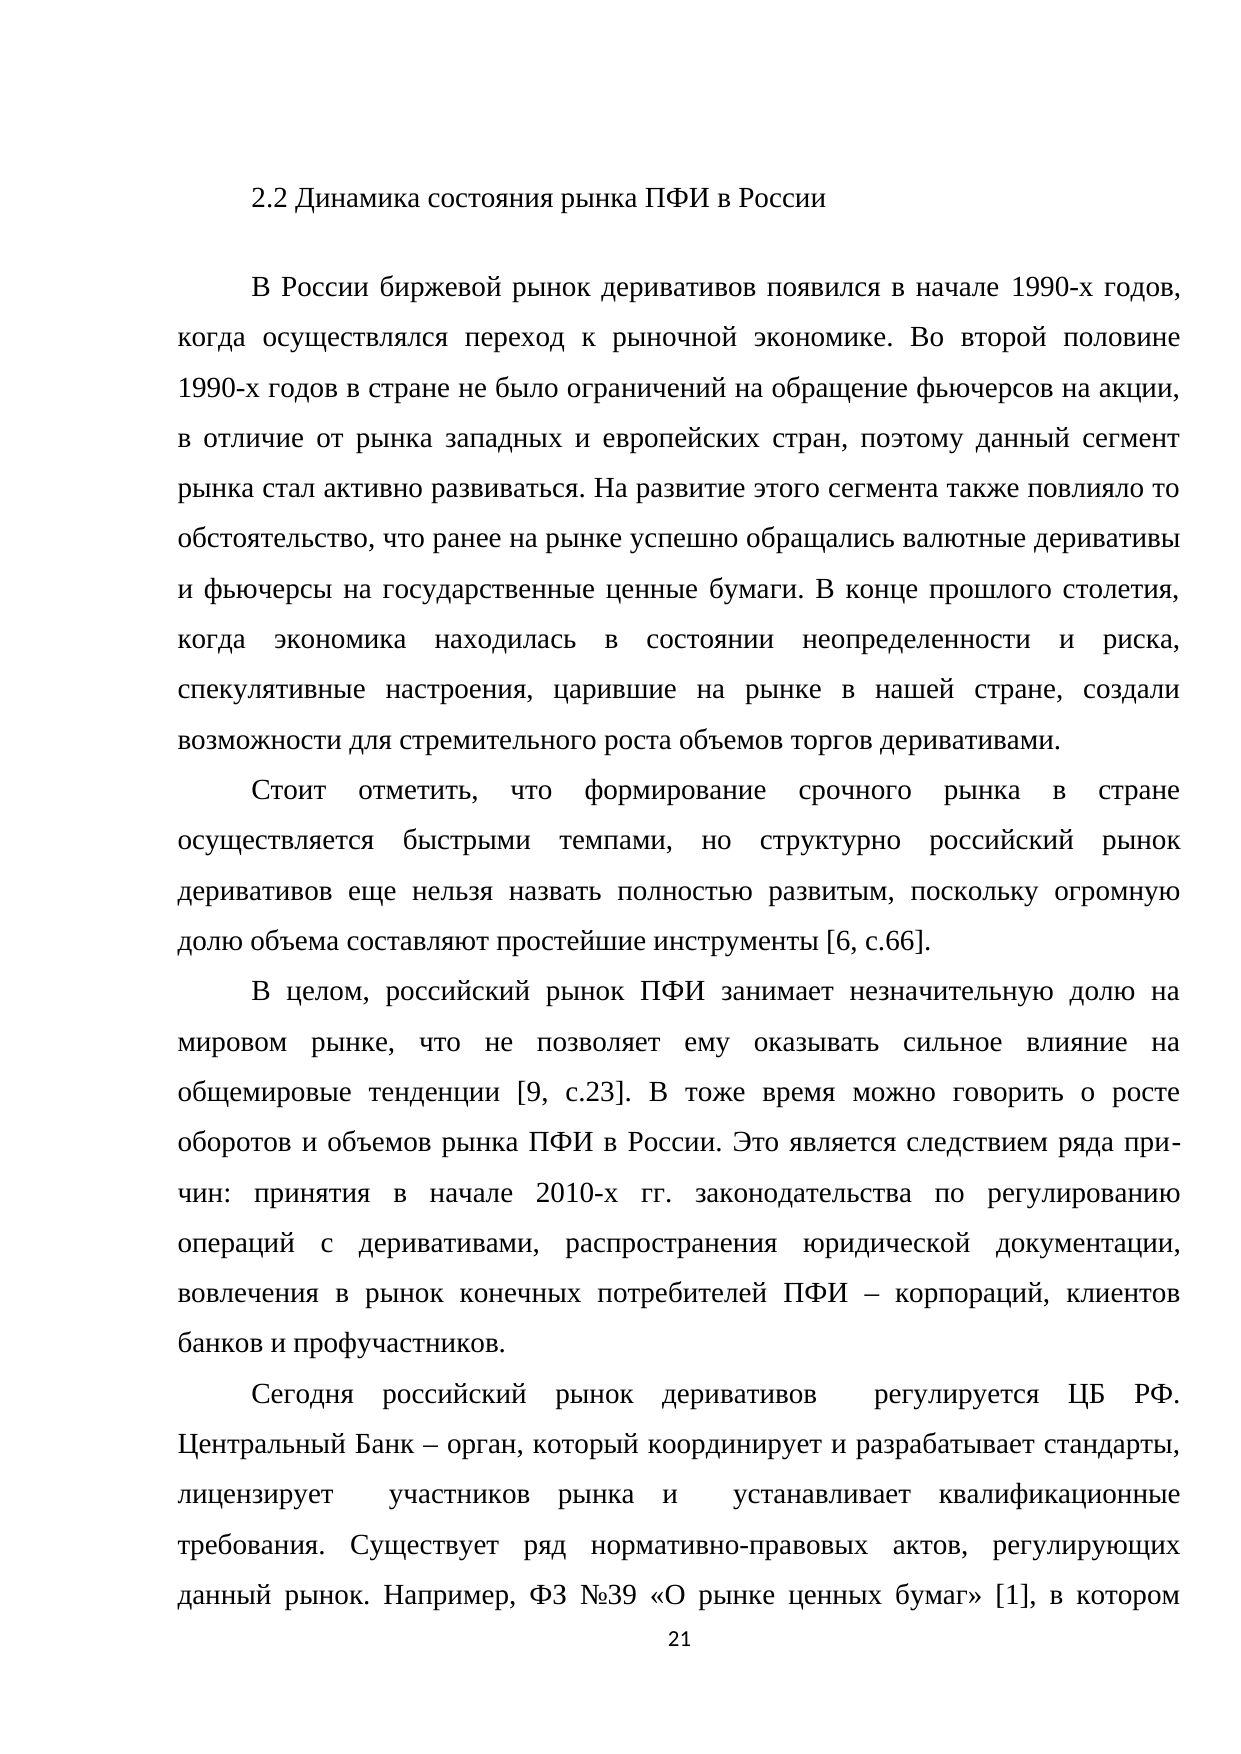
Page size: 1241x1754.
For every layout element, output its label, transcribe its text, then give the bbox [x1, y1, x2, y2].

text В целом, российский рынок ПФИ занимает незначительную долю на мировом рынке, что не позволяет ему оказывать сильное влияние на общемировые тенденции [9, с.23]. В тоже время можно говорить о росте оборотов и объемов рынка ПФИ в России. Это является следствием ряда причин: принятия в начале 2010-х гг. законодательства по регулированию операций с деривативами, распространения юридической документации, вовлечения в рынок конечных потребителей ПФИ – корпораций, клиентов банков и профучастников. [177, 973, 1181, 1359]
text В России биржевой рынок деривативов появился в начале 1990-х годов, когда осуществлялся переход к рыночной экономике. Во второй половине 1990-х годов в стране не было ограничений на обращение фьючерсов на акции, в отличие от рынка западных и европейских стран, поэтому данный сегмент рынка стал активно развиваться. На развитие этого сегмента также повлияло то обстоятельство, что ранее на рынке успешно обращались валютные деривативы и фьючерсы на государственные ценные бумаги. В конце прошлого столетия, когда экономика находилась в состоянии неопределенности и риска, спекулятивные настроения, царившие на рынке в нашей стране, создали возможности для стремительного роста объемов торгов деривативами. [177, 269, 1181, 755]
text Стоит отметить, что формирование срочного рынка в стране осуществляется быстрыми темпами, но структурно российский рынок деривативов еще нельзя назвать полностью развитым, поскольку огромную долю объема составляют простейшие инструменты [6, с.66]. [177, 772, 1181, 957]
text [177, 1376, 1181, 1611]
text 2.2 Динамика состояния рынка ПФИ в России [215, 180, 1181, 214]
